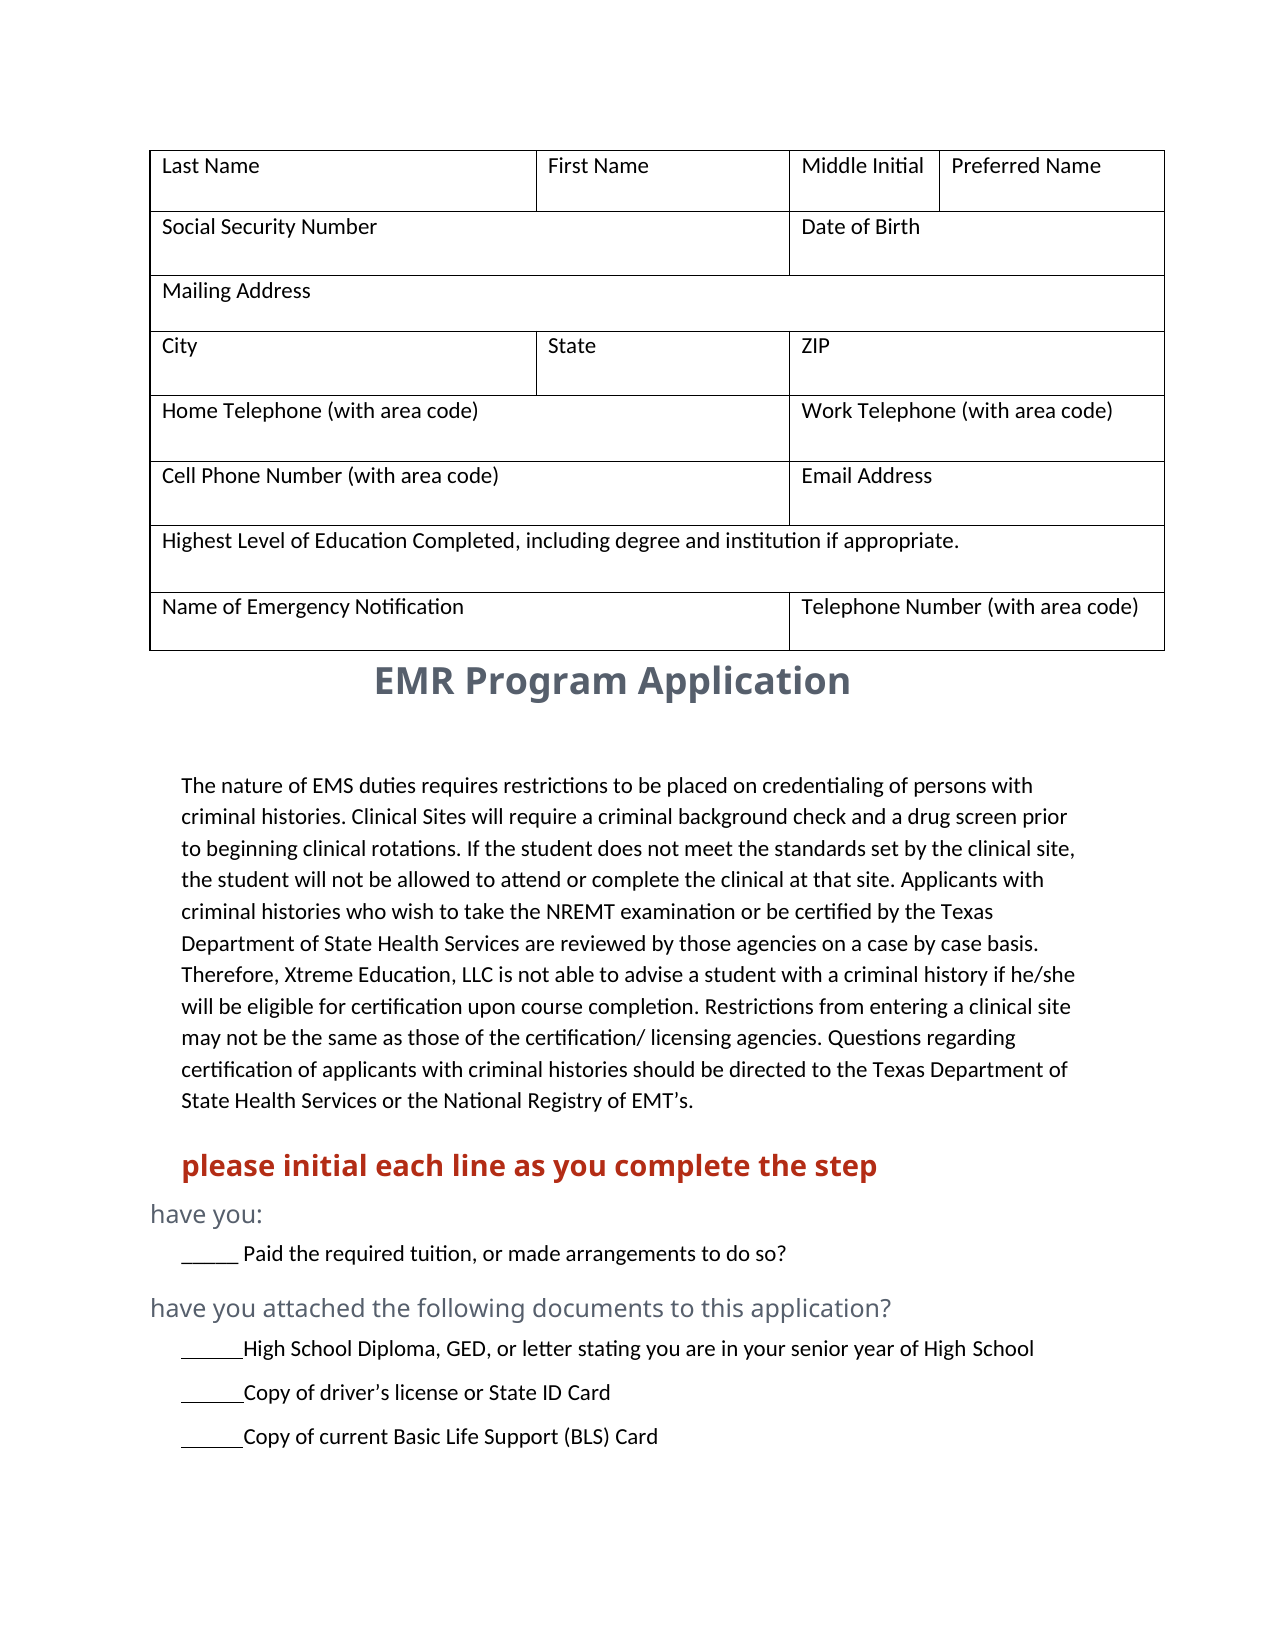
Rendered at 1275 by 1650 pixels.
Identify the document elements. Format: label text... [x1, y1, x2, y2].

table_cell Social Security Number [151, 212, 789, 275]
table_cell Work Telephone (with area code) [790, 396, 1164, 461]
table_header First Name [537, 151, 789, 211]
table_header Preferred Name [940, 151, 1164, 211]
text Copy of driver’s license or State ID Card [181, 1378, 1125, 1406]
table_cell Highest Level of Education Completed, including degree and institution if appropriate. [151, 526, 1164, 592]
table_header Middle Initial [790, 151, 939, 211]
subtitle have you attached the following documents to this application? [150, 1291, 1125, 1325]
text Copy of current Basic Life Support (BLS) Card [181, 1422, 1125, 1451]
table_header Last Name [151, 151, 536, 211]
subtitle have you: [150, 1197, 1125, 1231]
table_cell City [151, 332, 536, 395]
subtitle please initial each line as you complete the step [181, 1145, 1125, 1185]
text _____ Paid the required tuition, or made arrangements to do so? [181, 1239, 1125, 1267]
text EMR Program Application [150, 654, 1075, 705]
table_cell Name of Emergency Notification [151, 593, 789, 650]
table_cell Date of Birth [790, 212, 1164, 275]
table_cell Home Telephone (with area code) [151, 396, 789, 461]
text The nature of EMS duties requires restrictions to be placed on credentialing of persons with criminal histories. Clinical Sites will require a criminal background check and a drug screen prior to beginning clinical rotations. If the student does not meet the standards set by the clinical site, the student will not be allowed to attend or complete the clinical at that site. Applicants with criminal histories who wish to take the NREMT examination or be certified by the Texas Department of State Health Services are reviewed by those agencies on a case by case basis. Therefore, Xtreme Education, LLC is not able to advise a student with a criminal history if he/she will be eligible for certification upon course completion. Restrictions from entering a clinical site may not be the same as those of the certification/ licensing agencies. Questions regarding certification of applicants with criminal histories should be directed to the Texas Department of State Health Services or the National Registry of EMT’s. [181, 771, 1088, 1114]
table_cell Telephone Number (with area code) [790, 593, 1164, 650]
text High School Diploma, GED, or letter stating you are in your senior year of High School [181, 1334, 1125, 1362]
table_cell Mailing Address [151, 276, 1164, 331]
table_cell Email Address [790, 462, 1164, 525]
table_cell Cell Phone Number (with area code) [151, 462, 789, 525]
table_cell State [537, 332, 789, 395]
table_cell ZIP [790, 332, 1164, 395]
